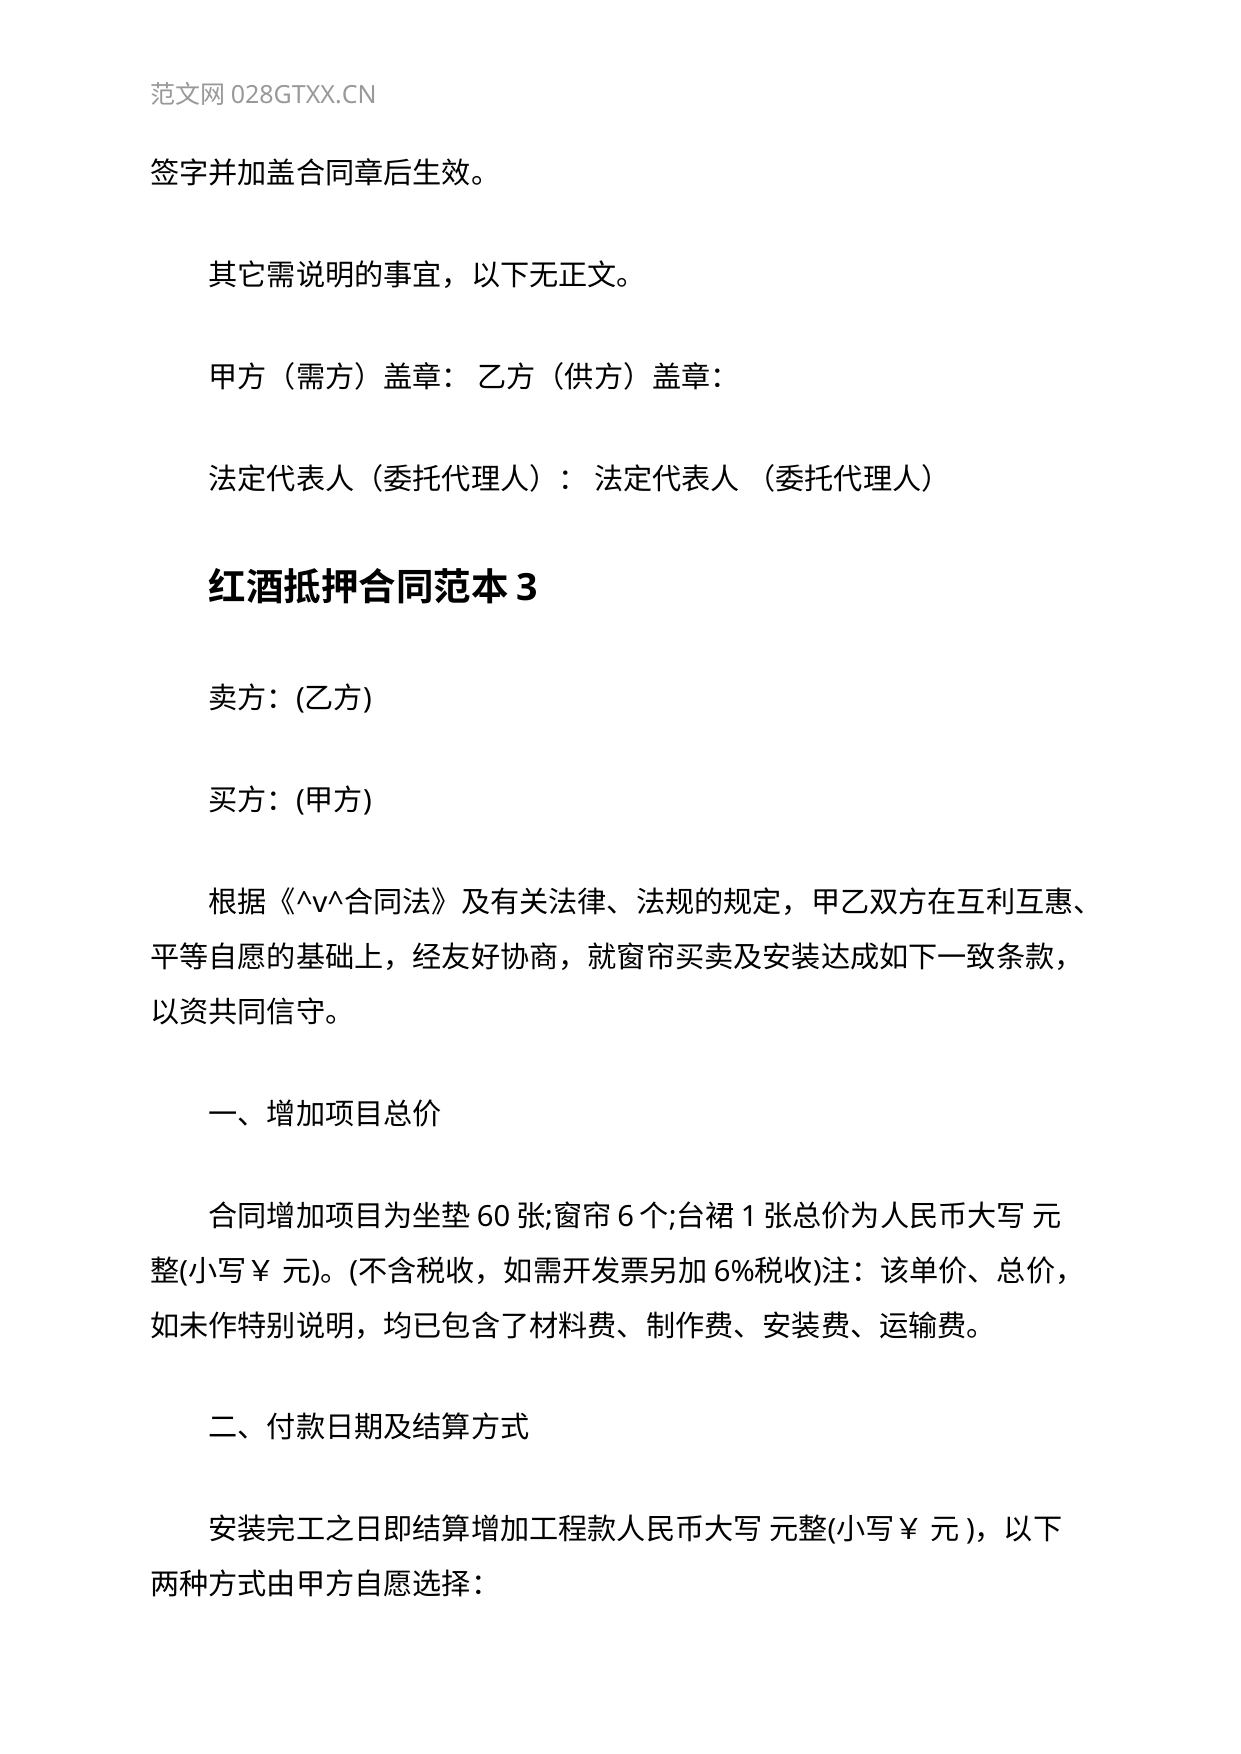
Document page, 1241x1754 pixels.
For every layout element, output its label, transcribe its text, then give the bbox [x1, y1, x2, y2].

text 其它需说明的事宜，以下无正文。 [150, 252, 1090, 294]
text 卖方：(乙方) [150, 675, 1090, 717]
text 合同增加项目为坐垫60张;窗帘6个;台裙1张总价为人民币大写 元整(小写￥ 元)。(不含税收，如需开发票另加6%税收)注：该单价、总价，如未作特别说明，均已包含了材料费、制作费、安装费、运输费。 [150, 1192, 1090, 1344]
text 二、付款日期及结算方式 [150, 1404, 1090, 1446]
text 买方：(甲方) [150, 777, 1090, 819]
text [150, 150, 1090, 192]
text 一、增加项目总价 [150, 1090, 1090, 1133]
text 红酒抵押合同范本3 [150, 557, 1090, 612]
text 安装完工之日即结算增加工程款人民币大写 元整(小写￥ 元 )，以下两种方式由甲方自愿选择： [150, 1506, 1090, 1603]
text 根据《^v^合同法》及有关法律、法规的规定，甲乙双方在互利互惠、平等自愿的基础上，经友好协商，就窗帘买卖及安装达成如下一致条款，以资共同信守。 [150, 879, 1090, 1031]
text 法定代表人（委托代理人）： 法定代表人 （委托代理人） [150, 455, 1090, 498]
text 甲方（需方）盖章： 乙方（供方）盖章： [150, 353, 1090, 396]
